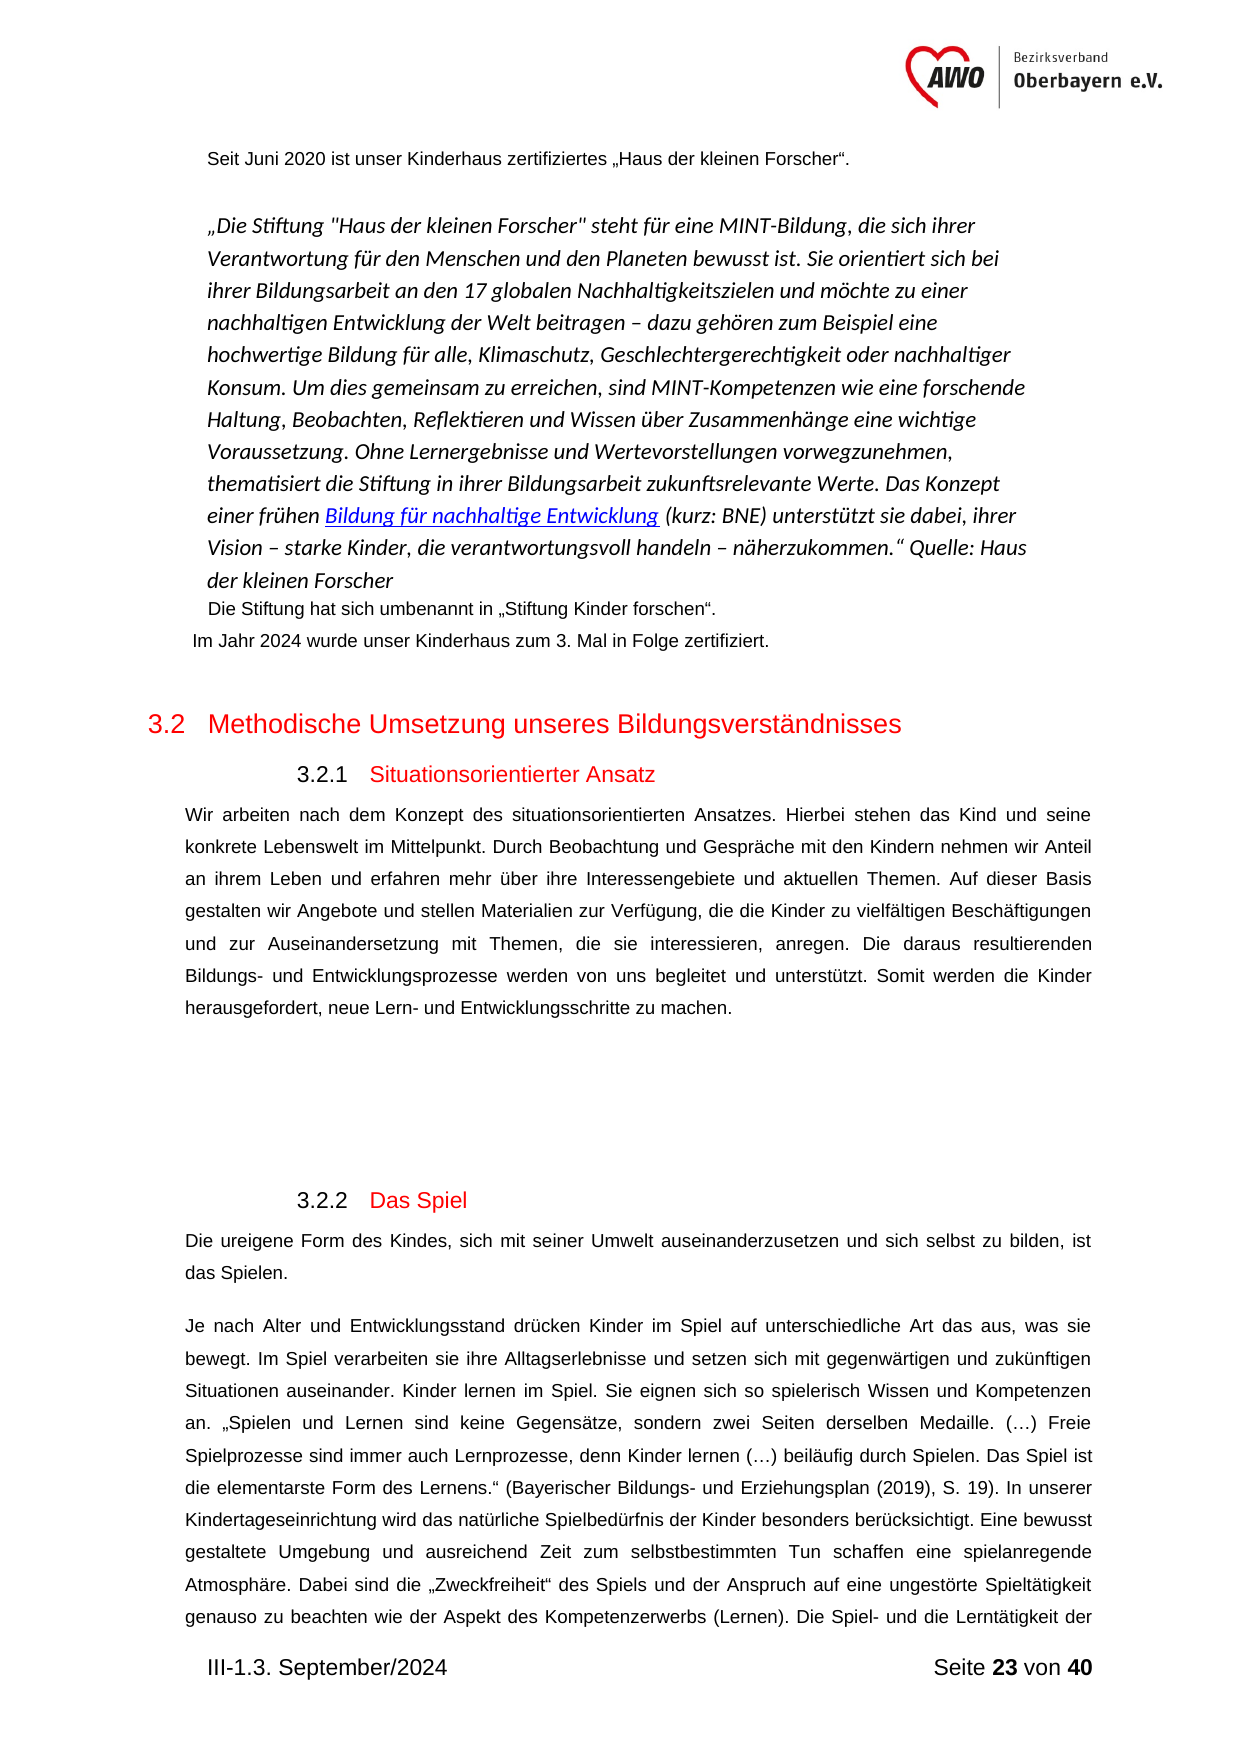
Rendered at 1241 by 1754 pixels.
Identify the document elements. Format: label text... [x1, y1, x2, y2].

text Die ureigene Form des Kindes, sich mit seiner Umwelt auseinanderzusetzen und sich selbst zu bilden, ist das Spielen. [185, 1230, 1092, 1284]
text „Die Stiftung "Haus der kleinen Forscher" steht für eine MINT-Bildung, die sich ihrer Verantwortung für den Menschen und den Planeten bewusst ist. Sie orientiert sich bei ihrer Bildungsarbeit an den 17 globalen Nachhaltigkeitszielen und möchte zu einer nachhaltigen Entwicklung der Welt beitragen – dazu gehören zum Beispiel eine hochwertige Bildung für alle, Klimaschutz, Geschlechtergerechtigkeit oder nachhaltiger Konsum. Um dies gemeinsam zu erreichen, sind MINT-Kompetenzen wie eine forschende Haltung, Beobachten, Reflektieren und Wissen über Zusammenhänge eine wichtige Voraussetzung. Ohne Lernergebnisse und Wertevorstellungen vorwegzunehmen, thematisiert die Stiftung in ihrer Bildungsarbeit zukunftsrelevante Werte. Das Konzept einer frühen Bildung für nachhaltige Entwicklung (kurz: BNE) unterstützt sie dabei, ihrer Vision – starke Kinder, die verantwortungsvoll handeln – näherzukommen.“ Quelle: Haus der kleinen Forscher [207, 212, 1048, 594]
subtitle Methodische Umsetzung unseres Bildungsverständnisses [148, 708, 1092, 739]
text Seit Juni 2020 ist unser Kinderhaus zertifiziertes „Haus der kleinen Forscher“. [207, 148, 1048, 169]
text Im Jahr 2024 wurde unser Kinderhaus zum 3. Mal in Folge zertifiziert. [192, 630, 1048, 652]
text Die Stiftung hat sich umbenannt in „Stiftung Kinder forschen“. [192, 598, 1048, 619]
subtitle Situationsorientierter Ansatz [297, 761, 1092, 787]
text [185, 1315, 1092, 1627]
subtitle Das Spiel [297, 1187, 1092, 1213]
picture [890, 30, 1177, 124]
text Wir arbeiten nach dem Konzept des situationsorientierten Ansatzes. Hierbei stehen das Kind und seine konkrete Lebenswelt im Mittelpunkt. Durch Beobachtung und Gespräche mit den Kindern nehmen wir Anteil an ihrem Leben und erfahren mehr über ihre Interessengebiete und aktuellen Themen. Auf dieser Basis gestalten wir Angebote und stellen Materialien zur Verfügung, die die Kinder zu vielfältigen Beschäftigungen und zur Auseinandersetzung mit Themen, die sie interessieren, anregen. Die daraus resultierenden Bildungs- und Entwicklungsprozesse werden von uns begleitet und unterstützt. Somit werden die Kinder herausgefordert, neue Lern- und Entwicklungsschritte zu machen. [185, 803, 1092, 1019]
